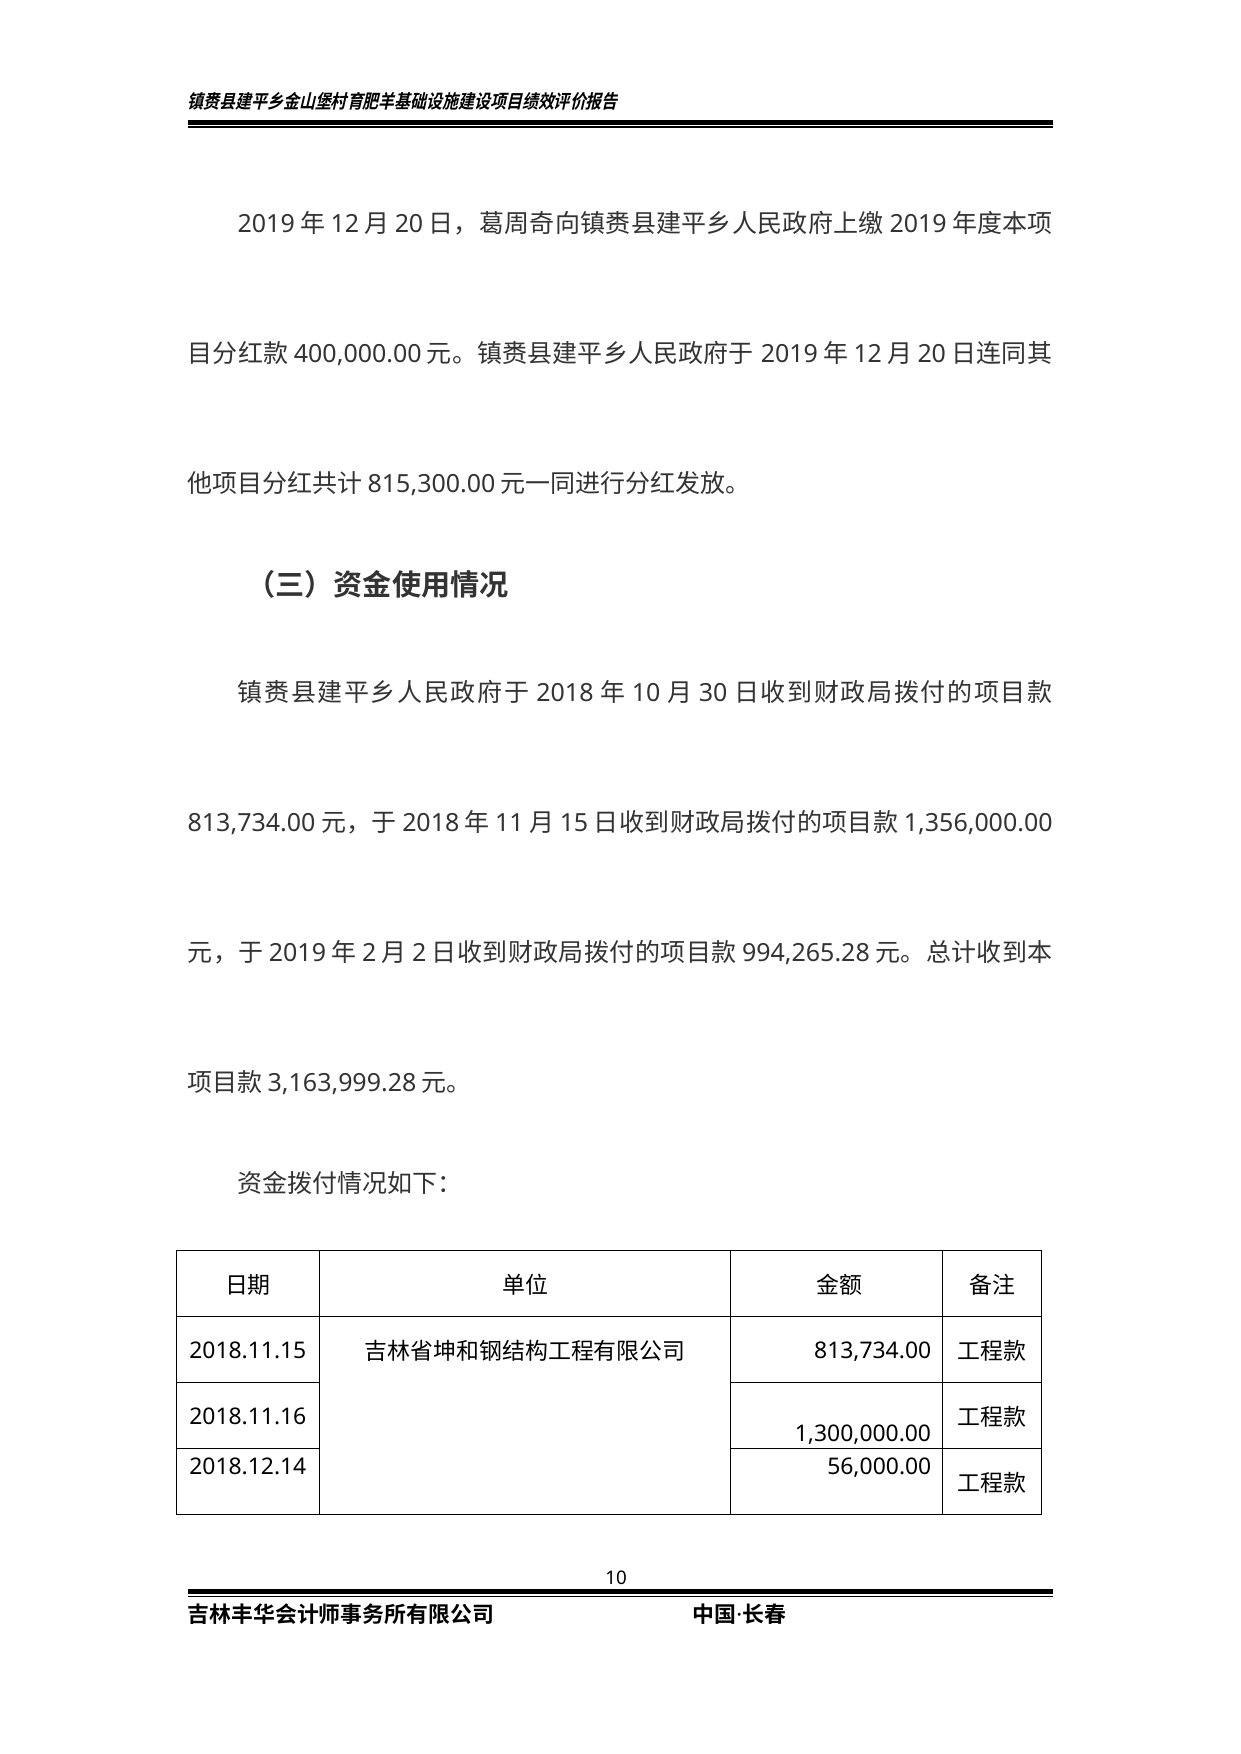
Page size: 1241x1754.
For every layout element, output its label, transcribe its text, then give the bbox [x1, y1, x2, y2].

table_cell 2018.11.15 [177, 1317, 319, 1382]
table_cell 工程款 [943, 1317, 1041, 1382]
table_header 日期 [177, 1251, 319, 1316]
text 镇赉县建平乡人民政府于2018年10月30日收到财政局拨付的项目款813,734.00元，于2018年11月15日收到财政局拨付的项目款1,356,000.00元，于2019年2月2日收到财政局拨付的项目款994,265.28元。总计收到本项目款3,163,999.28元。 [187, 658, 1053, 1113]
text 资金拨付情况如下： [187, 1149, 1053, 1214]
table_cell 2018.11.16 [177, 1383, 319, 1448]
table_header 金额 [731, 1251, 942, 1316]
text 2019年12月20日，葛周奇向镇赉县建平乡人民政府上缴2019年度本项目分红款400,000.00元。镇赉县建平乡人民政府于2019年12月20日连同其他项目分红共计815,300.00元一同进行分红发放。 [187, 189, 1053, 514]
table_header 单位 [320, 1251, 730, 1316]
table_cell 工程款 [943, 1383, 1041, 1448]
table_cell 工程款 [943, 1449, 1041, 1514]
table_cell 2018.12.14 [177, 1449, 319, 1514]
table_cell 813,734.00 [731, 1317, 942, 1382]
table_cell 1,300,000.00 [731, 1383, 942, 1448]
table_cell 56,000.00 [731, 1449, 942, 1514]
table_header 备注 [943, 1251, 1041, 1316]
table_cell 吉林省坤和钢结构工程有限公司 [320, 1317, 730, 1514]
subtitle （三）资金使用情况 [187, 550, 1053, 615]
